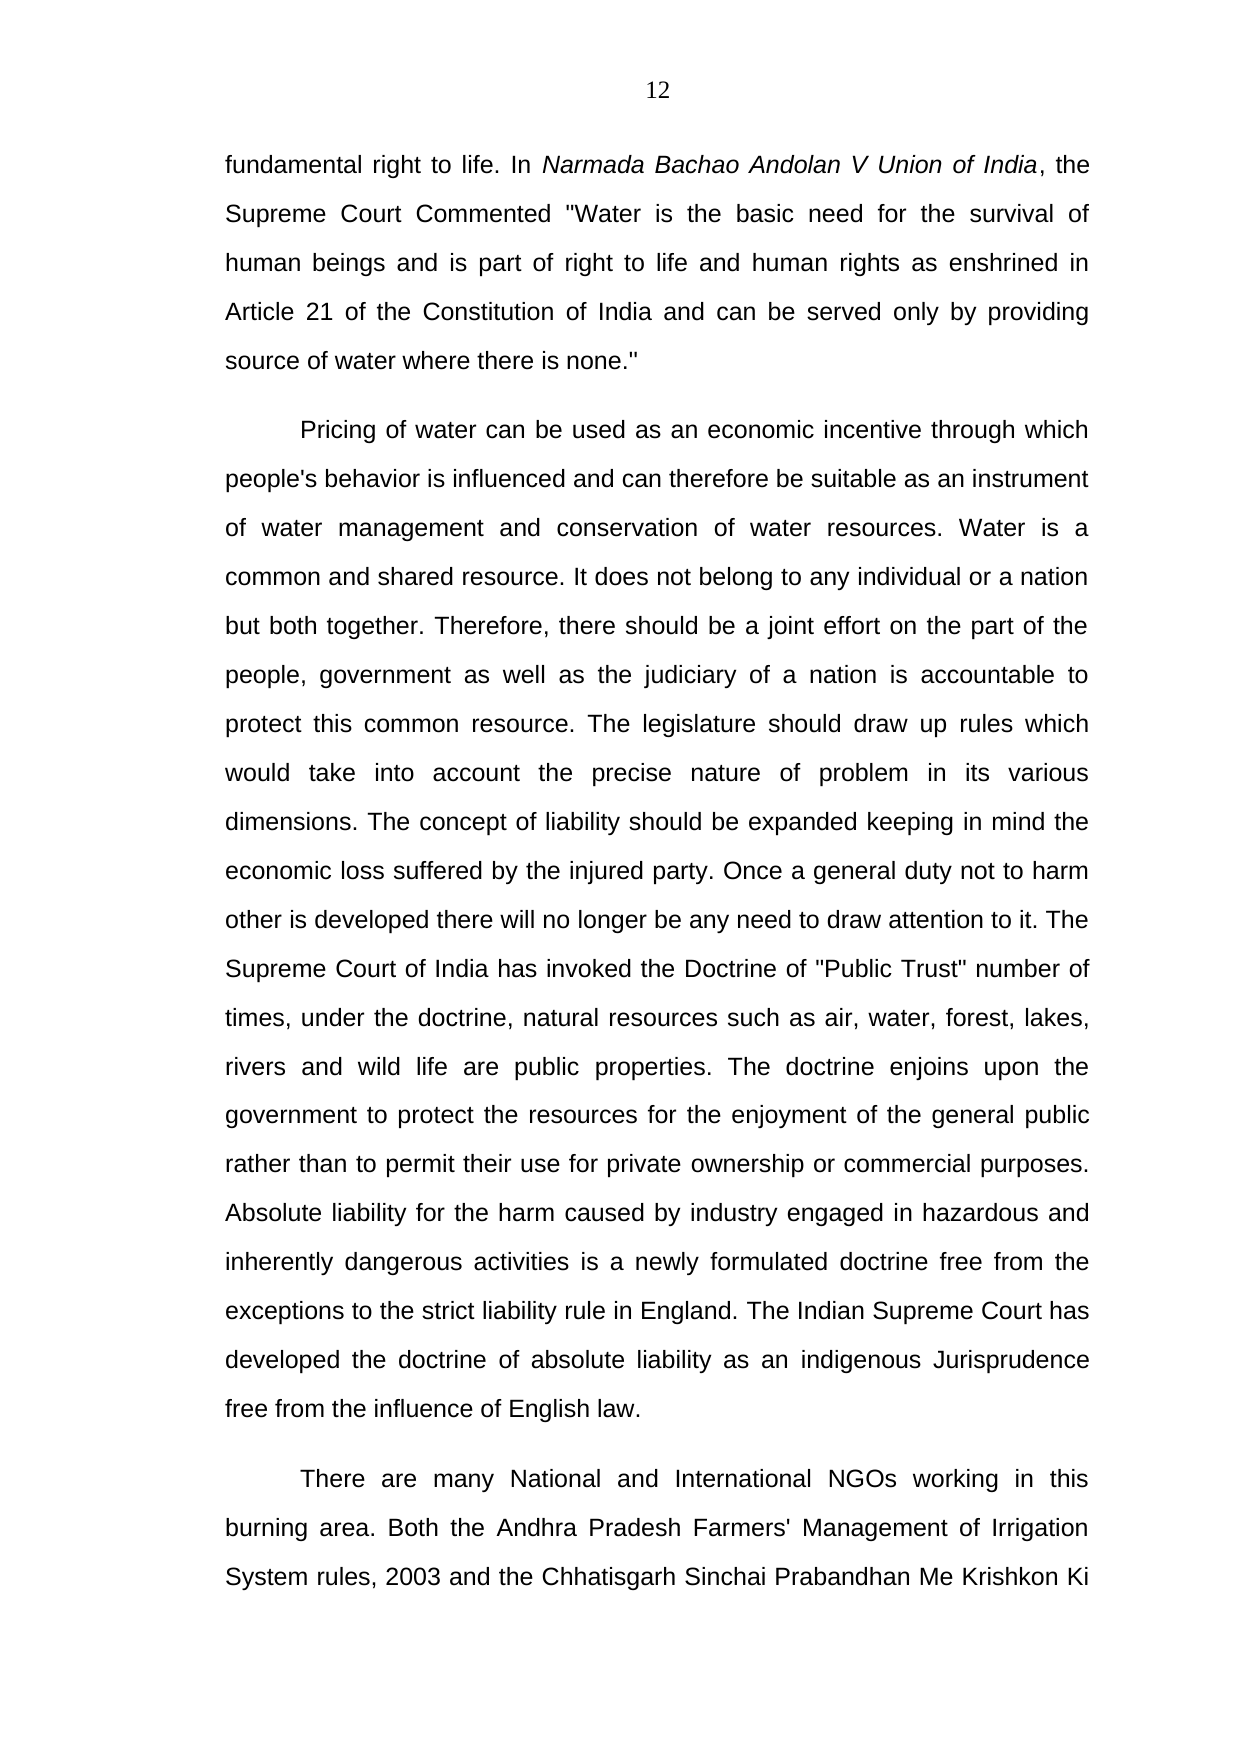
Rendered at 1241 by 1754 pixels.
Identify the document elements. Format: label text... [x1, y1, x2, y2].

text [225, 150, 1090, 374]
text Pricing of water can be used as an economic incentive through which people's behavior is influenced and can therefore be suitable as an instrument of water management and conservation of water resources. Water is a common and shared resource. It does not belong to any individual or a nation but both together. Therefore, there should be a joint effort on the part of the people, government as well as the judiciary of a nation is accountable to protect this common resource. The legislature should draw up rules which would take into account the precise nature of problem in its various dimensions. The concept of liability should be expanded keeping in mind the economic loss suffered by the injured party. Once a general duty not to harm other is developed there will no longer be any need to draw attention to it. The Supreme Court of India has invoked the Doctrine of "Public Trust" number of times, under the doctrine, natural resources such as air, water, forest, lakes, rivers and wild life are public properties. The doctrine enjoins upon the government to protect the resources for the enjoyment of the general public rather than to permit their use for private ownership or commercial purposes. Absolute liability for the harm caused by industry engaged in hazardous and inherently dangerous activities is a newly formulated doctrine free from the exceptions to the strict liability rule in England. The Indian Supreme Court has developed the doctrine of absolute liability as an indigenous Jurisprudence free from the influence of English law. [225, 416, 1090, 1423]
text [225, 1464, 1090, 1591]
